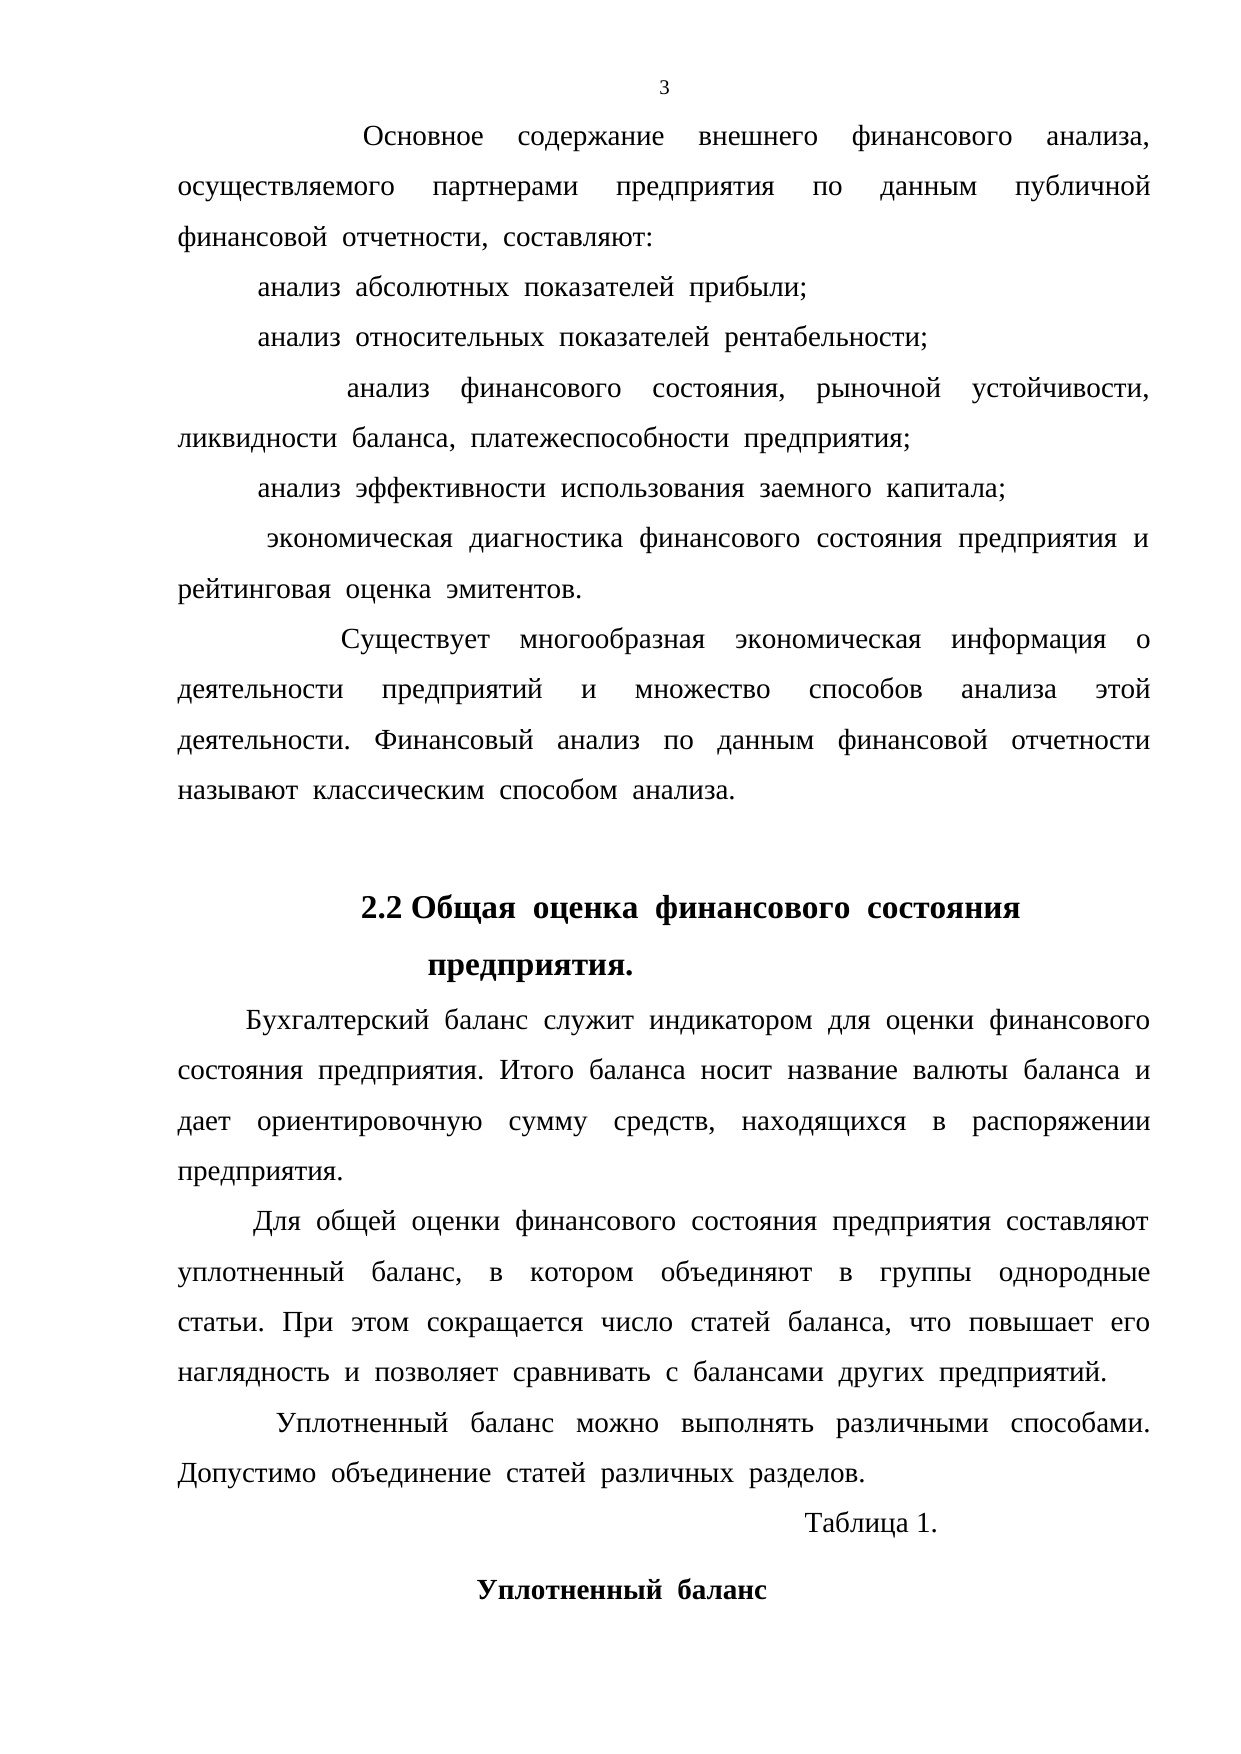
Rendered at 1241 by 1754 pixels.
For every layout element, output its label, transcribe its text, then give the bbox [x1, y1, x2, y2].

text анализ финансового состояния, рыночной устойчивости, ликвидности баланса, платежеспособности предприятия; [177, 370, 1152, 453]
text Существует многообразная экономическая информация о деятельности предприятий и множество способов анализа этой деятельности. Финансовый анализ по данным финансовой отчетности называют классическим способом анализа. [177, 621, 1152, 806]
text Для общей оценки финансового состояния предприятия составляют уплотненный баланс, в котором объединяют в группы однородные статьи. При этом сокращается число статей баланса, что повышает его наглядность и позволяет сравнивать с балансами других предприятий. [177, 1203, 1152, 1388]
text Основное содержание внешнего финансового анализа, осуществляемого партнерами предприятия по данным публичной финансовой отчетности, составляют: [177, 118, 1152, 252]
text Таблица 1. [177, 1505, 1152, 1539]
text экономическая диагностика финансового состояния предприятия и рейтинговая оценка эмитентов. [177, 521, 1152, 604]
text 2.2 Общая оценка финансового состояния [177, 887, 1152, 926]
text Уплотненный баланс можно выполнять различными способами. Допустимо объединение статей различных разделов. [177, 1405, 1152, 1488]
text Уплотненный баланс [177, 1572, 1152, 1606]
text предприятия. [177, 945, 1152, 983]
text Бухгалтерский баланс служит индикатором для оценки финансового состояния предприятия. Итого баланса носит название валюты баланса и дает ориентировочную сумму средств, находящихся в распоряжении предприятия. [177, 1002, 1152, 1187]
text анализ относительных показателей рентабельности; [177, 319, 1152, 353]
text анализ эффективности использования заемного капитала; [177, 470, 1152, 504]
text анализ абсолютных показателей прибыли; [177, 269, 1152, 303]
